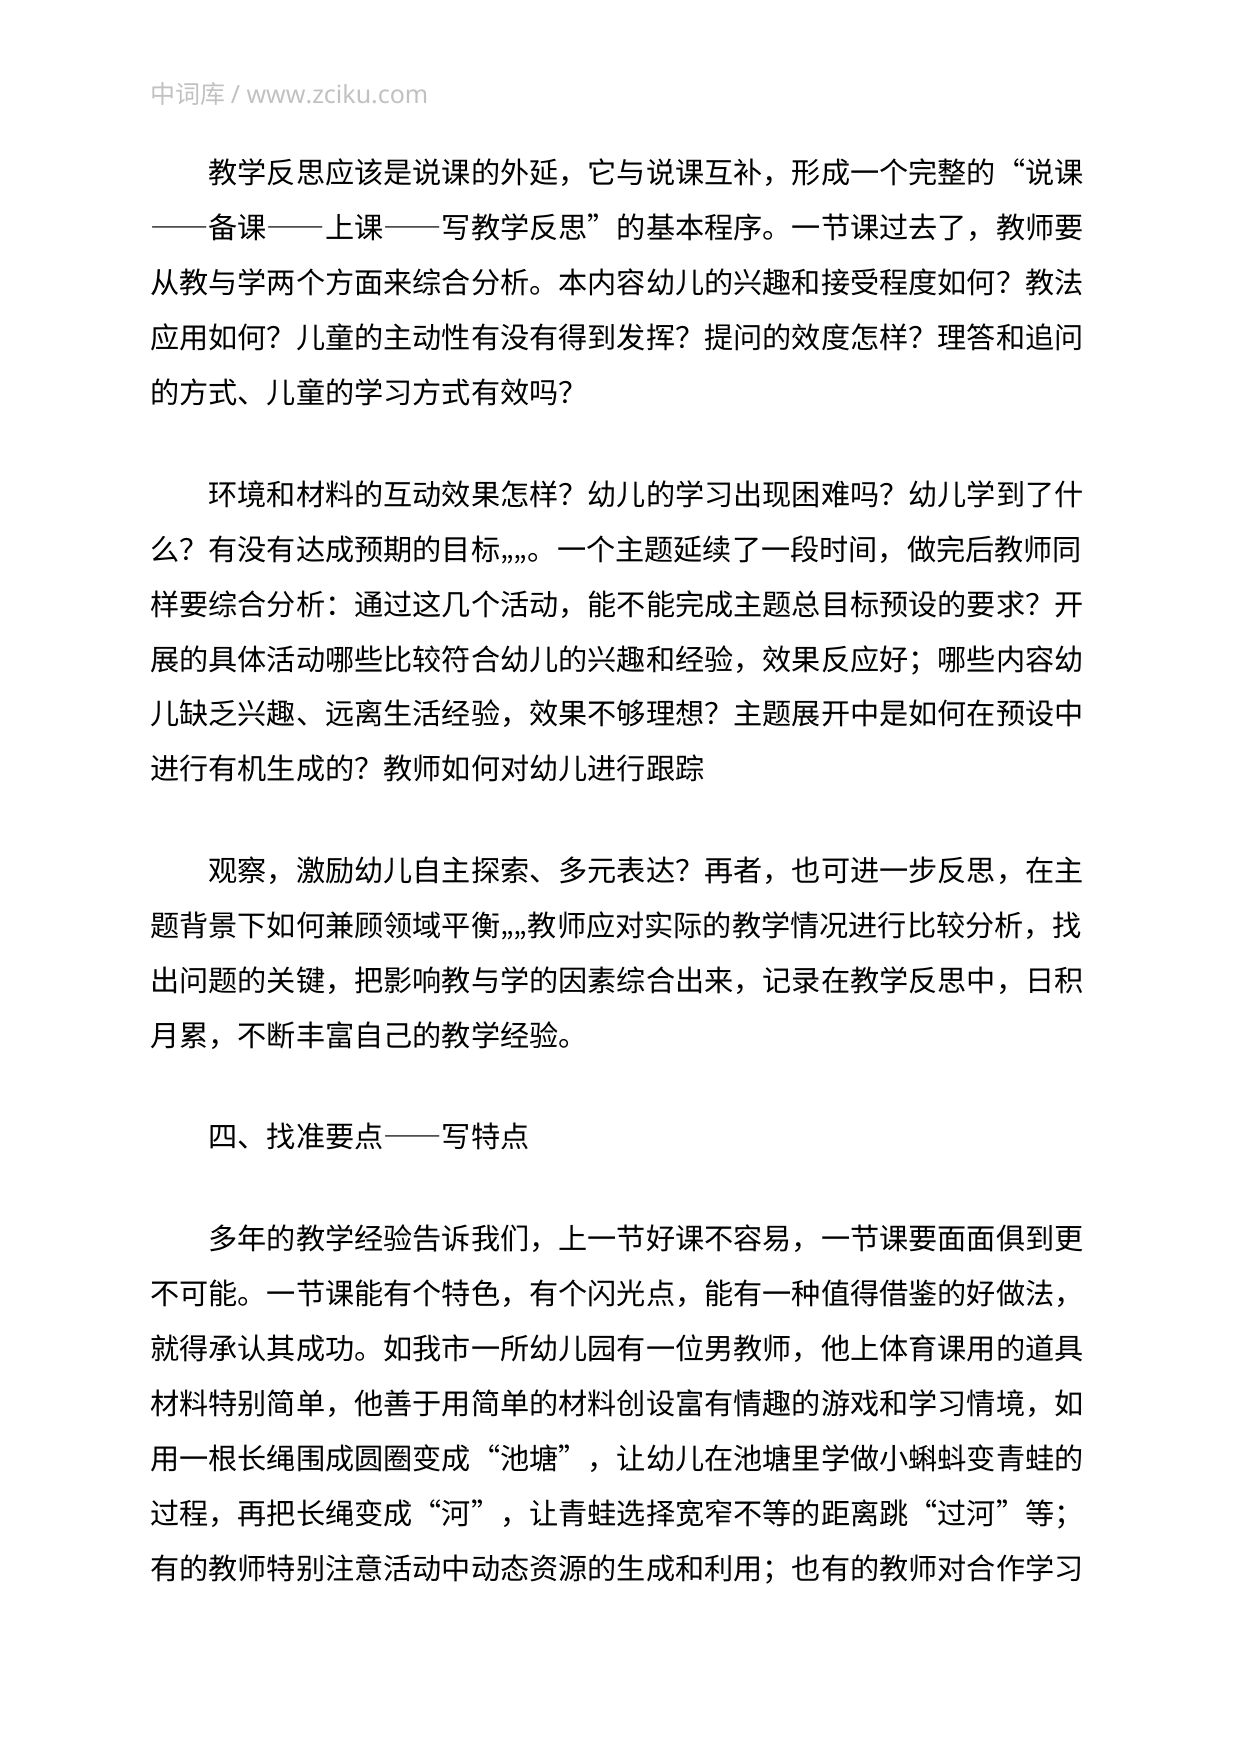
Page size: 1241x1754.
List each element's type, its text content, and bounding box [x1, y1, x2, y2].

text 观察，激励幼儿自主探索、多元表达？再者，也可进一步反思，在主题背景下如何兼顾领域平衡„„教师应对实际的教学情况进行比较分析，找出问题的关键，把影响教与学的因素综合出来，记录在教学反思中，日积月累，不断丰富自己的教学经验。 [150, 848, 1090, 1054]
text 教学反思应该是说课的外延，它与说课互补，形成一个完整的“说课——备课——上课——写教学反思”的基本程序。一节课过去了，教师要从教与学两个方面来综合分析。本内容幼儿的兴趣和接受程度如何？教法应用如何？儿童的主动性有没有得到发挥？提问的效度怎样？理答和追问的方式、儿童的学习方式有效吗？ [150, 150, 1090, 412]
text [150, 1216, 1090, 1587]
text 四、找准要点——写特点 [150, 1114, 1090, 1156]
text 环境和材料的互动效果怎样？幼儿的学习出现困难吗？幼儿学到了什么？有没有达成预期的目标„„。一个主题延续了一段时间，做完后教师同样要综合分析：通过这几个活动，能不能完成主题总目标预设的要求？开展的具体活动哪些比较符合幼儿的兴趣和经验，效果反应好；哪些内容幼儿缺乏兴趣、远离生活经验，效果不够理想？主题展开中是如何在预设中进行有机生成的？教师如何对幼儿进行跟踪 [150, 471, 1090, 788]
